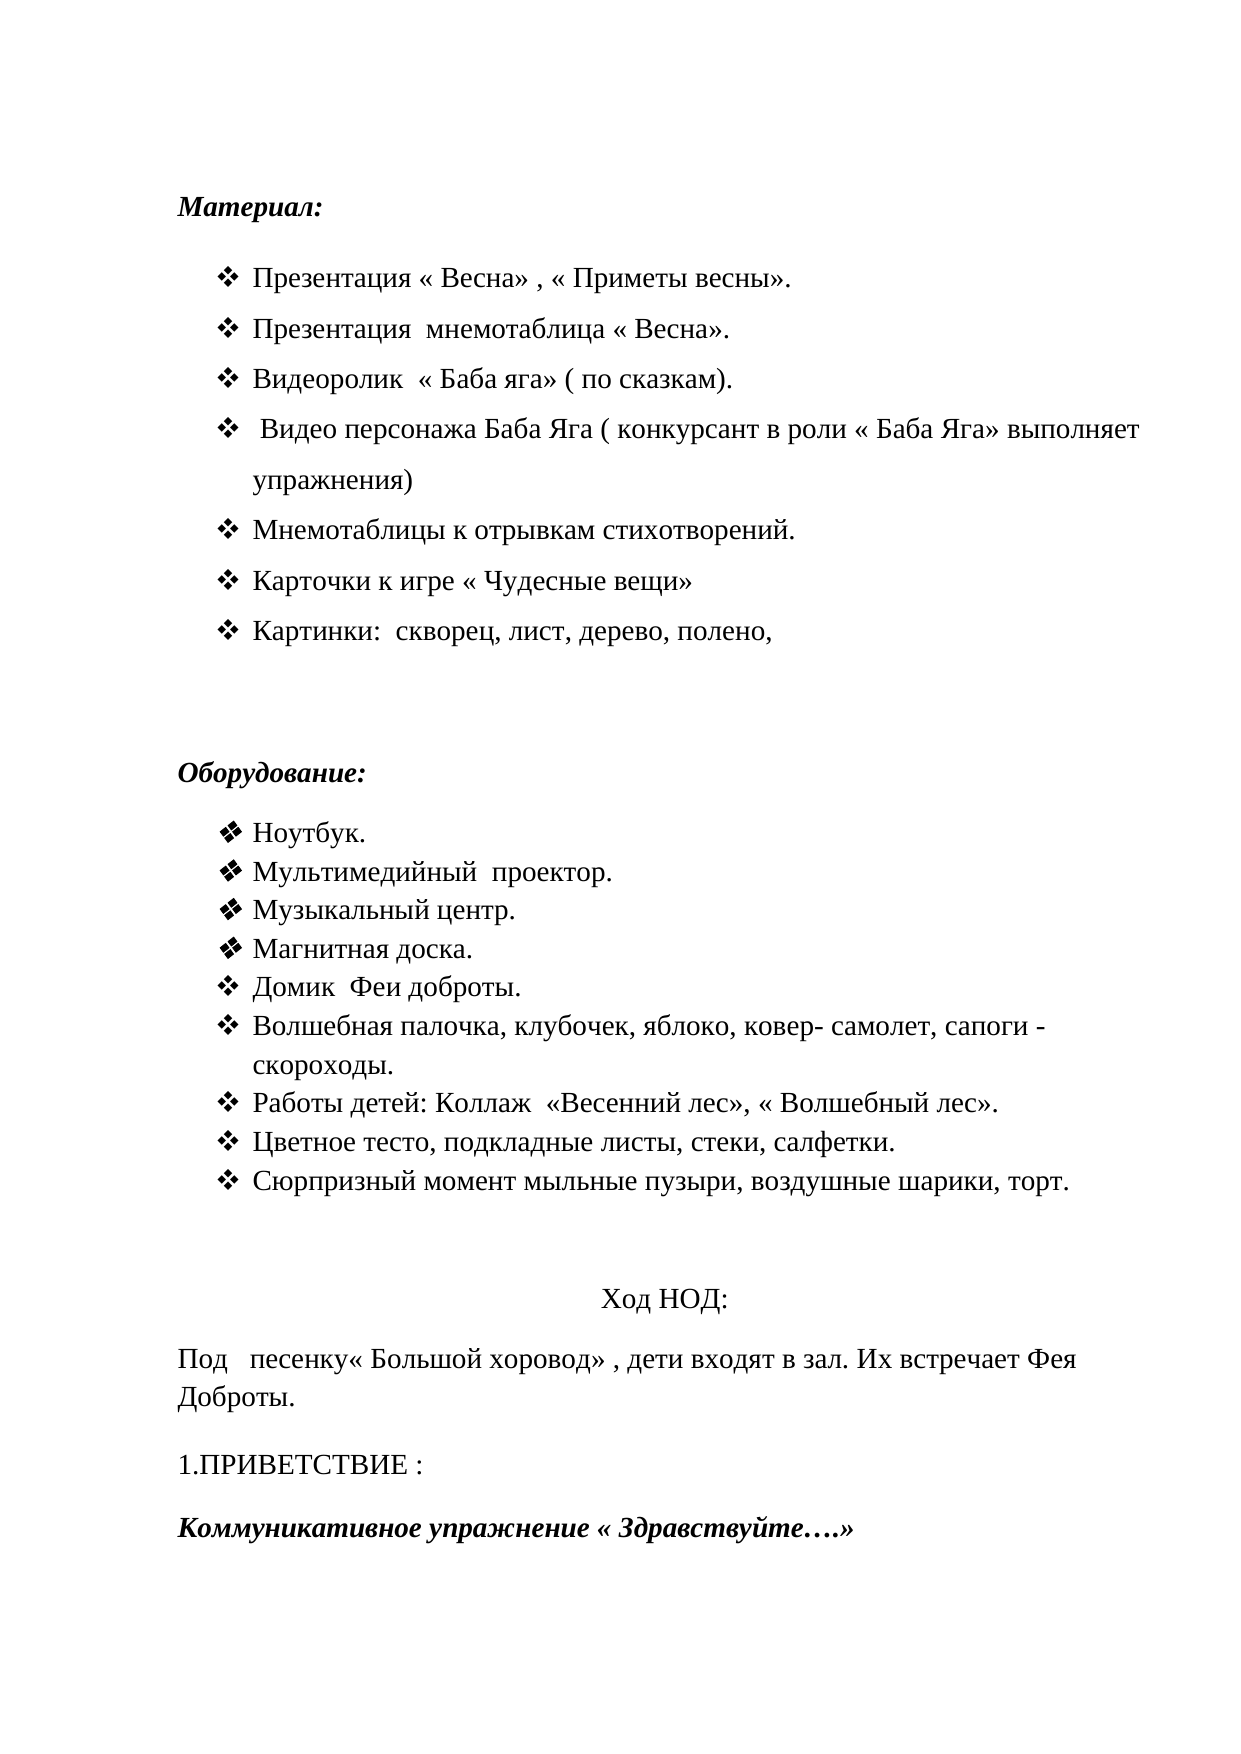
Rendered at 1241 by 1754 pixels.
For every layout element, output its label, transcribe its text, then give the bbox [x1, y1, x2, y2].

list Волшебная палочка, клубочек, яблоко, ковер- самолет, сапоги - скороходы. [215, 1008, 1152, 1080]
text Материал: [177, 189, 1152, 223]
text Коммуникативное упражнение « Здравствуйте….» [177, 1510, 1152, 1543]
list Ноутбук. [215, 815, 1152, 849]
list Мнемотаблицы к отрывкам стихотворений. [215, 512, 1152, 546]
list Видео персонажа Баба Яга ( конкурсант в роли « Баба Яга» выполняет упражнения) [215, 412, 1152, 496]
list Работы детей: Коллаж «Весенний лес», « Волшебный лес». [215, 1085, 1152, 1119]
list Презентация мнемотаблица « Весна». [215, 311, 1152, 344]
list Презентация « Весна» , « Приметы весны». [215, 260, 1152, 294]
list Домик Феи доброты. [215, 969, 1152, 1003]
text Под песенку« Большой хоровод» , дети входят в зал. Их встречает Фея Доброты. [177, 1341, 1152, 1413]
list Мультимедийный проектор. [215, 854, 1152, 887]
list Видеоролик « Баба яга» ( по сказкам). [215, 361, 1152, 395]
list Магнитная доска. [215, 931, 1152, 964]
text Ход НОД: [177, 1282, 1152, 1315]
text Оборудование: [177, 756, 1152, 789]
text 1.ПРИВЕТСТВИЕ : [177, 1447, 1152, 1481]
list Карточки к игре « Чудесные вещи» [215, 563, 1152, 596]
list Цветное тесто, подкладные листы, стеки, салфетки. [215, 1124, 1152, 1158]
list Картинки: скворец, лист, дерево, полено, [215, 613, 1152, 647]
list Музыкальный центр. [215, 892, 1152, 926]
list Сюрпризный момент мыльные пузыри, воздушные шарики, торт. [215, 1163, 1152, 1196]
